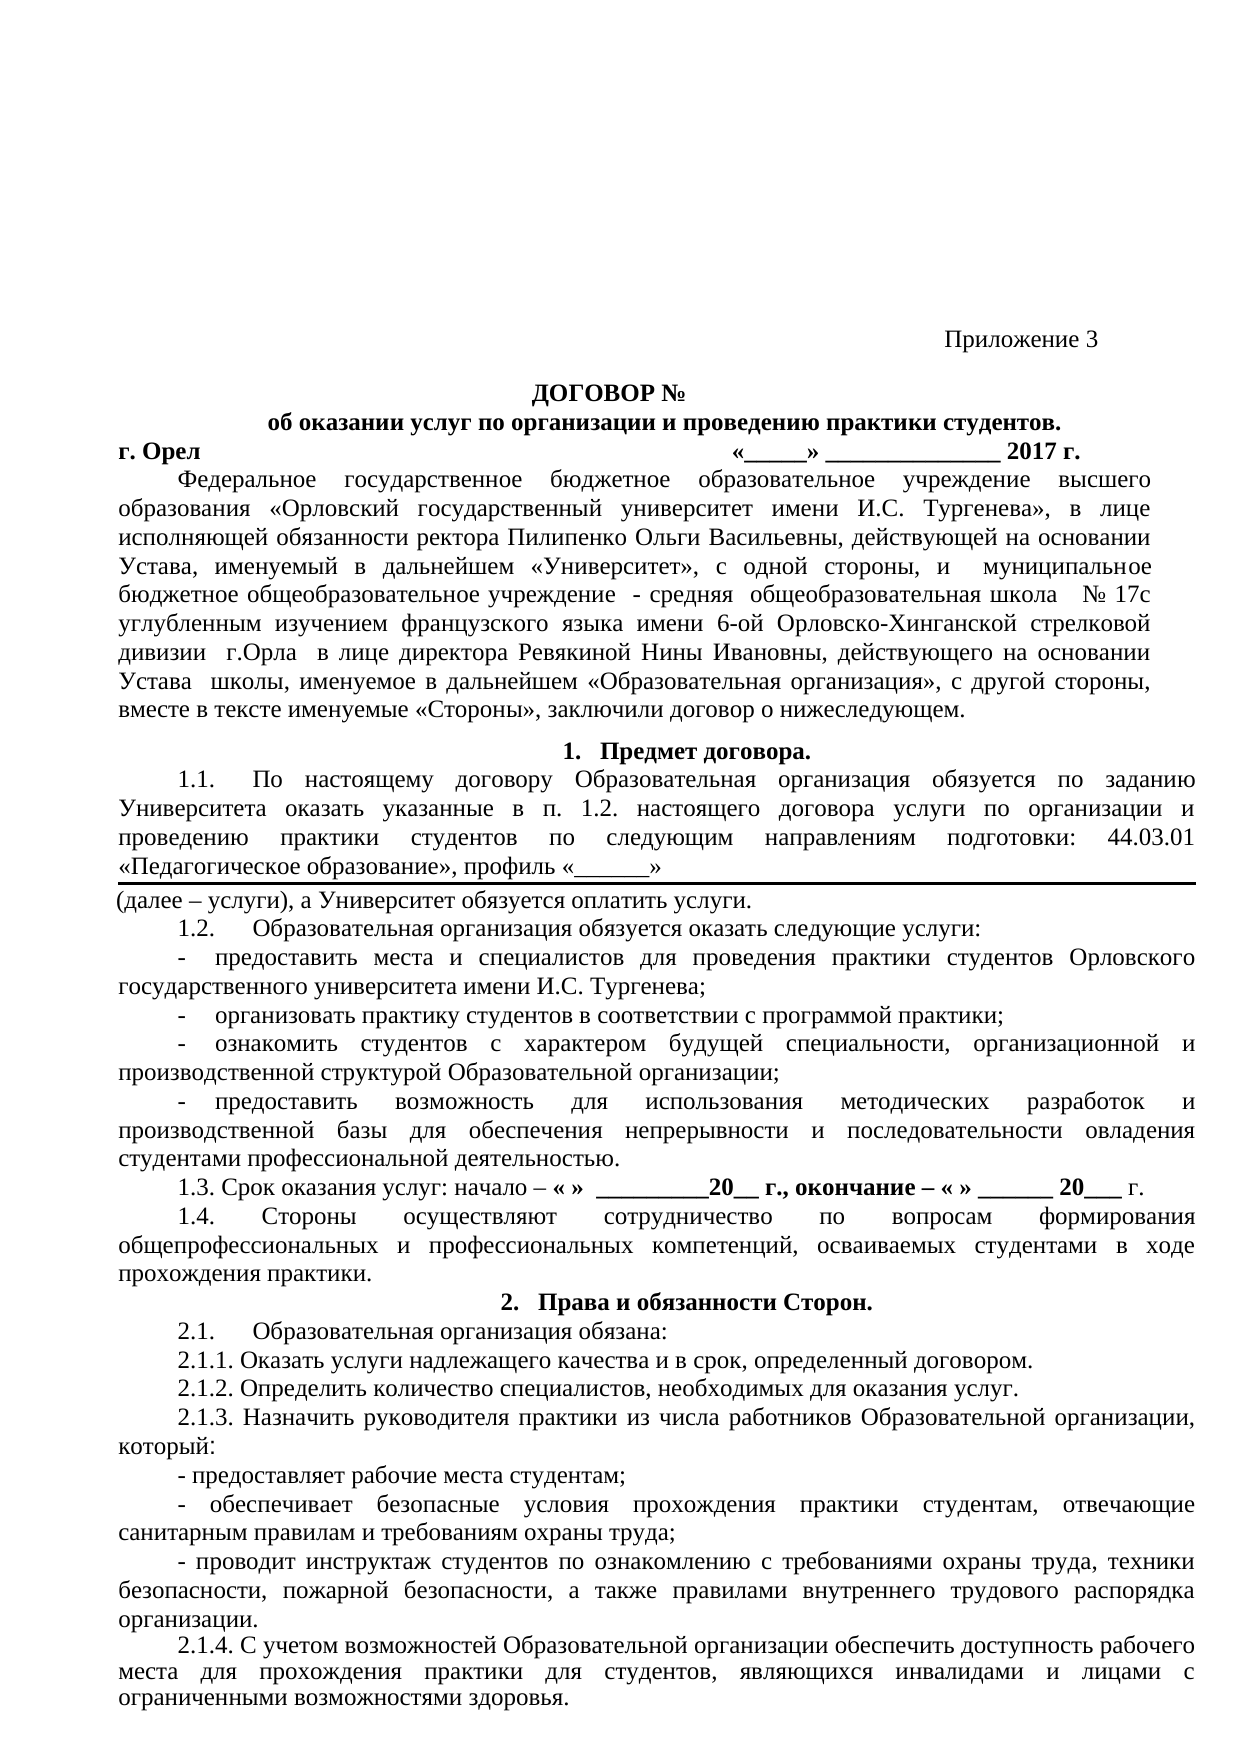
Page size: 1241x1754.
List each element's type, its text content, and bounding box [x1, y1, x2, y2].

text Приложение 3 [177, 324, 1152, 353]
list Права и обязанности Сторон. [118, 1287, 1196, 1316]
text 2.1.3. Назначить руководителя практики из числа работников Образовательной организации, который: [118, 1402, 1196, 1460]
list Предмет договора. [118, 736, 1196, 764]
text ДОГОВОР № [177, 378, 1152, 407]
text - обеспечивает безопасные условия прохождения практики студентам, отвечающие санитарным правилам и требованиям охраны труда; [118, 1489, 1196, 1546]
list По настоящему договору Образовательная организация обязуется по заданию Университета оказать указанные в п. 1.2. настоящего договора услуги по организации и проведению практики студентов по следующим направлениям подготовки: 44.03.01 «Педагогическое образование», профиль «______» [118, 764, 1196, 882]
text 2.1.1. Оказать услуги надлежащего качества и в срок, определенный договором. [118, 1345, 1196, 1373]
list Образовательная организация обязуется оказать следующие услуги: [118, 913, 1196, 942]
text (далее – услуги), а Университет обязуется оплатить услуги. [103, 885, 1196, 913]
text - проводит инструктаж студентов по ознакомлению с требованиями охраны труда, техники безопасности, пожарной безопасности, а также правилами внутреннего трудового распорядка организации. [118, 1546, 1196, 1632]
list предоставить возможность для использования методических разработок и производственной базы для обеспечения непрерывности и последовательности овладения студентами профессиональной деятельностью. [118, 1086, 1196, 1172]
text г. Орел «_____» ______________ 2017 г. [118, 436, 1217, 464]
list организовать практику студентов в соответствии с программой практики; [118, 1000, 1196, 1028]
text 2.1.2. Определить количество специалистов, необходимых для оказания услуг. [118, 1373, 1196, 1402]
list ознакомить студентов с характером будущей специальности, организационной и производственной структурой Образовательной организации; [118, 1028, 1196, 1086]
text - предоставляет рабочие места студентам; [118, 1460, 1196, 1489]
text 1.3. Срок оказания услуг: начало – « » _________20__ г., окончание – « » ______ 20___ г. [118, 1172, 1196, 1201]
text 2.1.4. С учетом возможностей Образовательной организации обеспечить доступность рабочего места для прохождения практики для студентов, являющихся инвалидами и лицами с ограниченными возможностями здоровья. [118, 1633, 1196, 1711]
text Федеральное государственное бюджетное образовательное учреждение высшего образования «Орловский государственный университет имени И.С. Тургенева», в лице исполняющей обязанности ректора Пилипенко Ольги Васильевны, действующей на основании Устава, именуемый в дальнейшем «Университет», с одной стороны, и муниципальное бюджетное общеобразовательное учреждение - средняя общеобразовательная школа № 17с углубленным изучением французского языка имени 6-ой Орловско-Хинганской стрелковой дивизии г.Орла в лице директора Ревякиной Нины Ивановны, действующего на основании Устава школы, именуемое в дальнейшем «Образовательная организация», с другой стороны, вместе в тексте именуемые «Стороны», заключили договор о нижеследующем. [118, 464, 1152, 723]
list Образовательная организация обязана: [118, 1316, 1196, 1345]
text 1.4. Стороны осуществляют сотрудничество по вопросам формирования общепрофессиональных и профессиональных компетенций, осваиваемых студентами в ходе прохождения практики. [118, 1201, 1196, 1287]
list предоставить места и специалистов для проведения практики студентов Орловского государственного университета имени И.С. Тургенева; [118, 942, 1196, 1000]
text об оказании услуг по организации и проведению практики студентов. [177, 407, 1152, 436]
